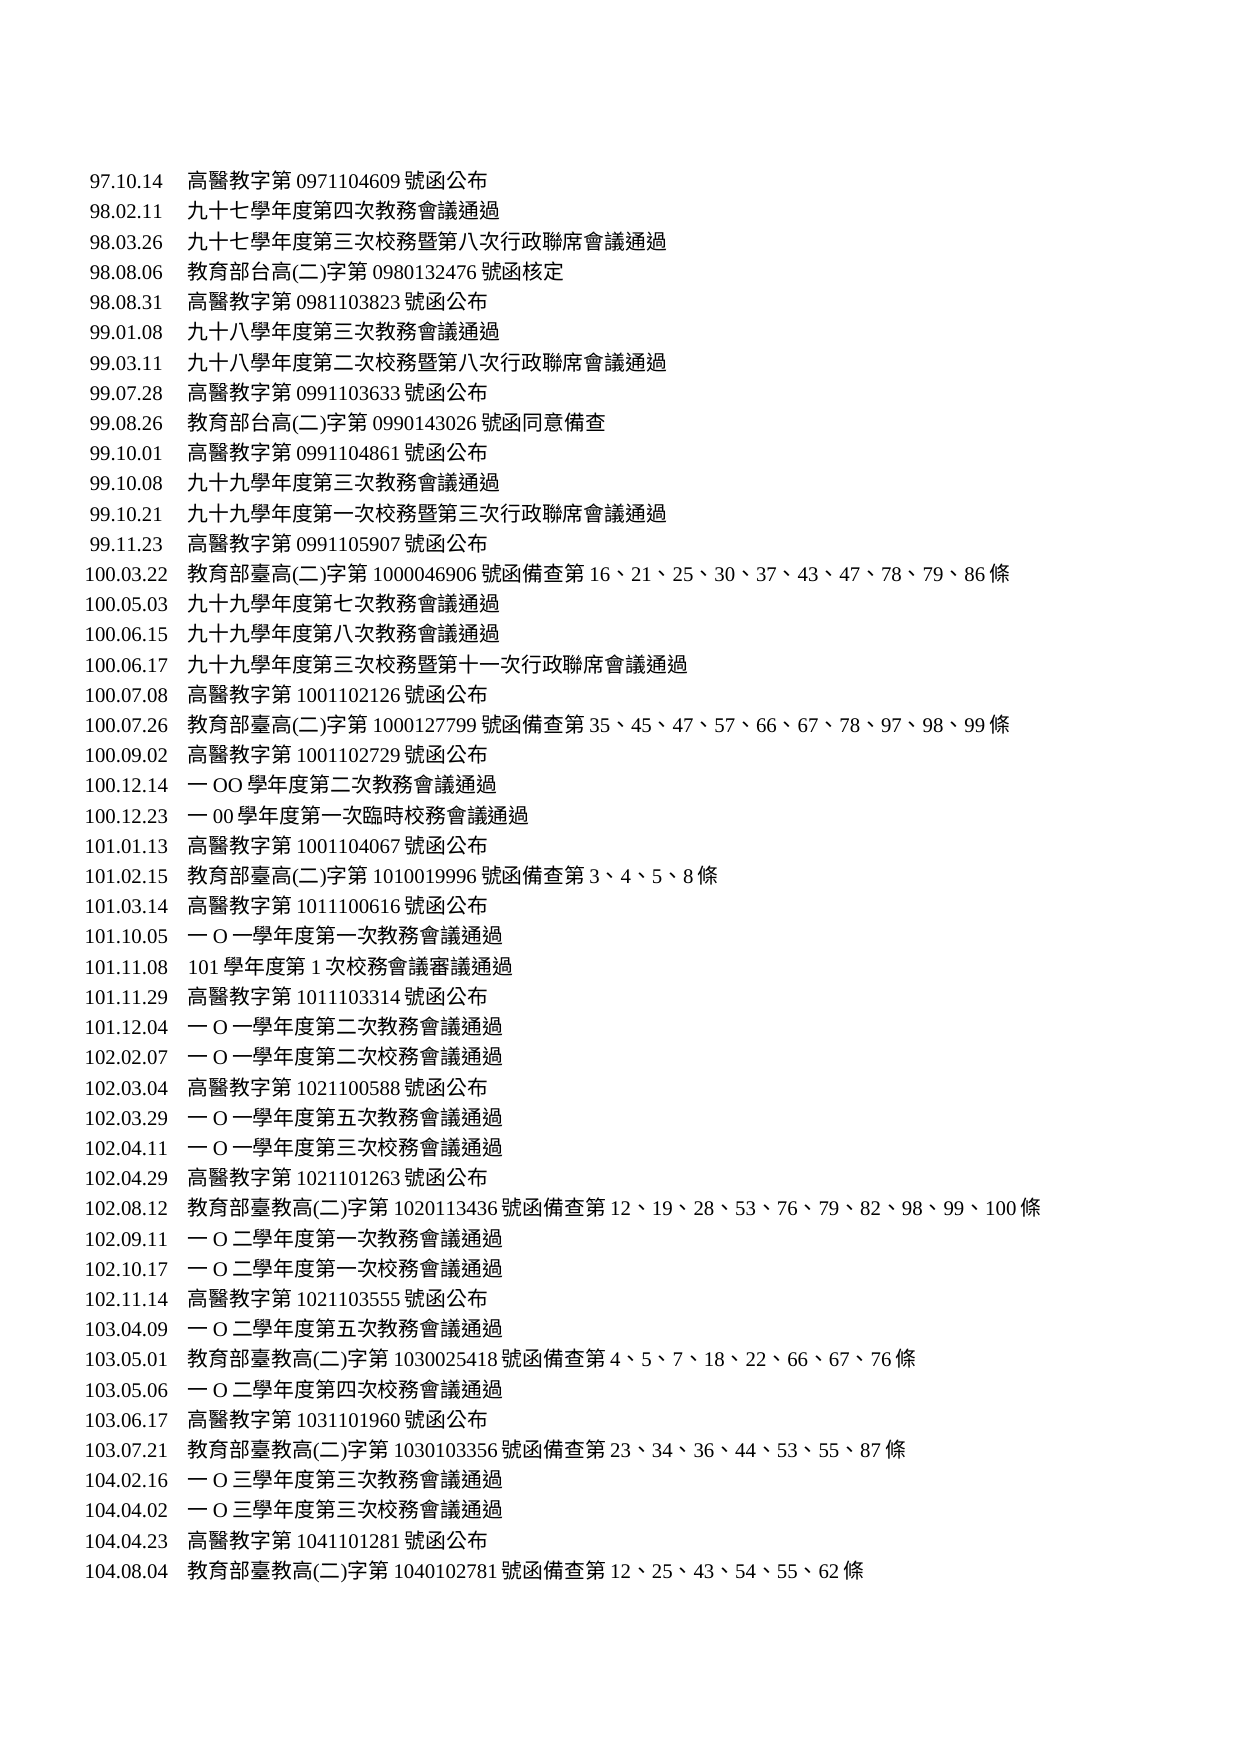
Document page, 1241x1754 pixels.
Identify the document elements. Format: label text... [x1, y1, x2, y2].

text 102.02.07 一O一學年度第二次校務會議通過 [84, 1041, 1082, 1071]
text 101.11.29 高醫教字第1011103314號函公布 [84, 980, 1082, 1010]
text 98.08.31 高醫教字第0981103823號函公布 [84, 285, 1082, 316]
text 99.03.11 九十八學年度第二次校務暨第八次行政聯席會議通過 [84, 346, 1082, 376]
text 100.03.22 教育部臺高(二)字第1000046906號函備查第16、21、25、30、37、43、47、78、79、86條 [84, 557, 1082, 587]
text 100.06.15 九十九學年度第八次教務會議通過 [84, 618, 1082, 648]
text 98.03.26 九十七學年度第三次校務暨第八次行政聯席會議通過 [84, 225, 1082, 255]
text 102.03.04 高醫教字第1021100588號函公布 [84, 1071, 1082, 1101]
text 104.04.02 一O三學年度第三次校務會議通過 [84, 1494, 1082, 1524]
text 102.03.29 一O一學年度第五次教務會議通過 [84, 1101, 1082, 1131]
text 101.01.13 高醫教字第1001104067號函公布 [84, 829, 1082, 859]
text 99.10.21 九十九學年度第一次校務暨第三次行政聯席會議通過 [84, 497, 1082, 527]
text 102.04.11 一O一學年度第三次校務會議通過 [84, 1131, 1082, 1161]
text 103.04.09 一O二學年度第五次教務會議通過 [84, 1312, 1082, 1343]
text 101.11.08 101學年度第1次校務會議審議通過 [84, 950, 1082, 980]
text 103.05.01 教育部臺教高(二)字第1030025418號函備查第4、5、7、18、22、66、67、76條 [84, 1343, 1082, 1373]
text 100.07.26 教育部臺高(二)字第1000127799號函備查第35、45、47、57、66、67、78、97、98、99條 [84, 708, 1082, 738]
text 100.07.08 高醫教字第1001102126號函公布 [84, 678, 1082, 708]
text 97.10.14 高醫教字第0971104609號函公布 [84, 164, 1082, 195]
text 101.10.05 一O一學年度第一次教務會議通過 [84, 920, 1082, 950]
text 100.05.03 九十九學年度第七次教務會議通過 [84, 587, 1082, 618]
text 101.03.14 高醫教字第1011100616號函公布 [84, 889, 1082, 920]
text 103.05.06 一O二學年度第四次校務會議通過 [84, 1373, 1082, 1403]
text 99.07.28 高醫教字第0991103633號函公布 [84, 376, 1082, 406]
text 102.04.29 高醫教字第1021101263號函公布 [84, 1161, 1082, 1192]
text 98.02.11 九十七學年度第四次教務會議通過 [84, 195, 1082, 225]
text 99.10.01 高醫教字第0991104861號函公布 [84, 436, 1082, 467]
text 100.09.02 高醫教字第1001102729號函公布 [84, 738, 1082, 769]
text 102.10.17 一O二學年度第一次校務會議通過 [84, 1252, 1082, 1282]
text 103.06.17 高醫教字第1031101960號函公布 [84, 1403, 1082, 1433]
text 100.06.17 九十九學年度第三次校務暨第十一次行政聯席會議通過 [84, 648, 1082, 678]
text 102.09.11 一O二學年度第一次教務會議通過 [84, 1222, 1082, 1252]
text 102.11.14 高醫教字第1021103555號函公布 [84, 1282, 1082, 1312]
text 99.10.08 九十九學年度第三次教務會議通過 [84, 467, 1082, 497]
text 104.02.16 一O三學年度第三次教務會議通過 [84, 1463, 1082, 1494]
text 103.07.21 教育部臺教高(二)字第1030103356號函備查第23、34、36、44、53、55、87條 [84, 1433, 1082, 1463]
text 104.04.23 高醫教字第1041101281號函公布 [84, 1524, 1082, 1554]
text 100.12.23 一00學年度第一次臨時校務會議通過 [84, 799, 1082, 829]
text 98.08.06 教育部台高(二)字第0980132476號函核定 [84, 255, 1082, 285]
text 104.08.04 教育部臺教高(二)字第1040102781號函備查第12、25、43、54、55、62條 [84, 1554, 1082, 1584]
text 99.01.08 九十八學年度第三次教務會議通過 [84, 316, 1082, 346]
text 99.11.23 高醫教字第0991105907號函公布 [84, 527, 1082, 557]
text 99.08.26 教育部台高(二)字第0990143026號函同意備查 [84, 406, 1082, 436]
text 100.12.14 一OO學年度第二次教務會議通過 [84, 769, 1082, 799]
text 102.08.12 教育部臺教高(二)字第1020113436號函備查第12、19、28、53、76、79、82、98、99、100條 [84, 1192, 1082, 1222]
text 101.02.15 教育部臺高(二)字第1010019996號函備查第3、4、5、8條 [84, 859, 1082, 889]
text 101.12.04 一O一學年度第二次教務會議通過 [84, 1010, 1082, 1041]
